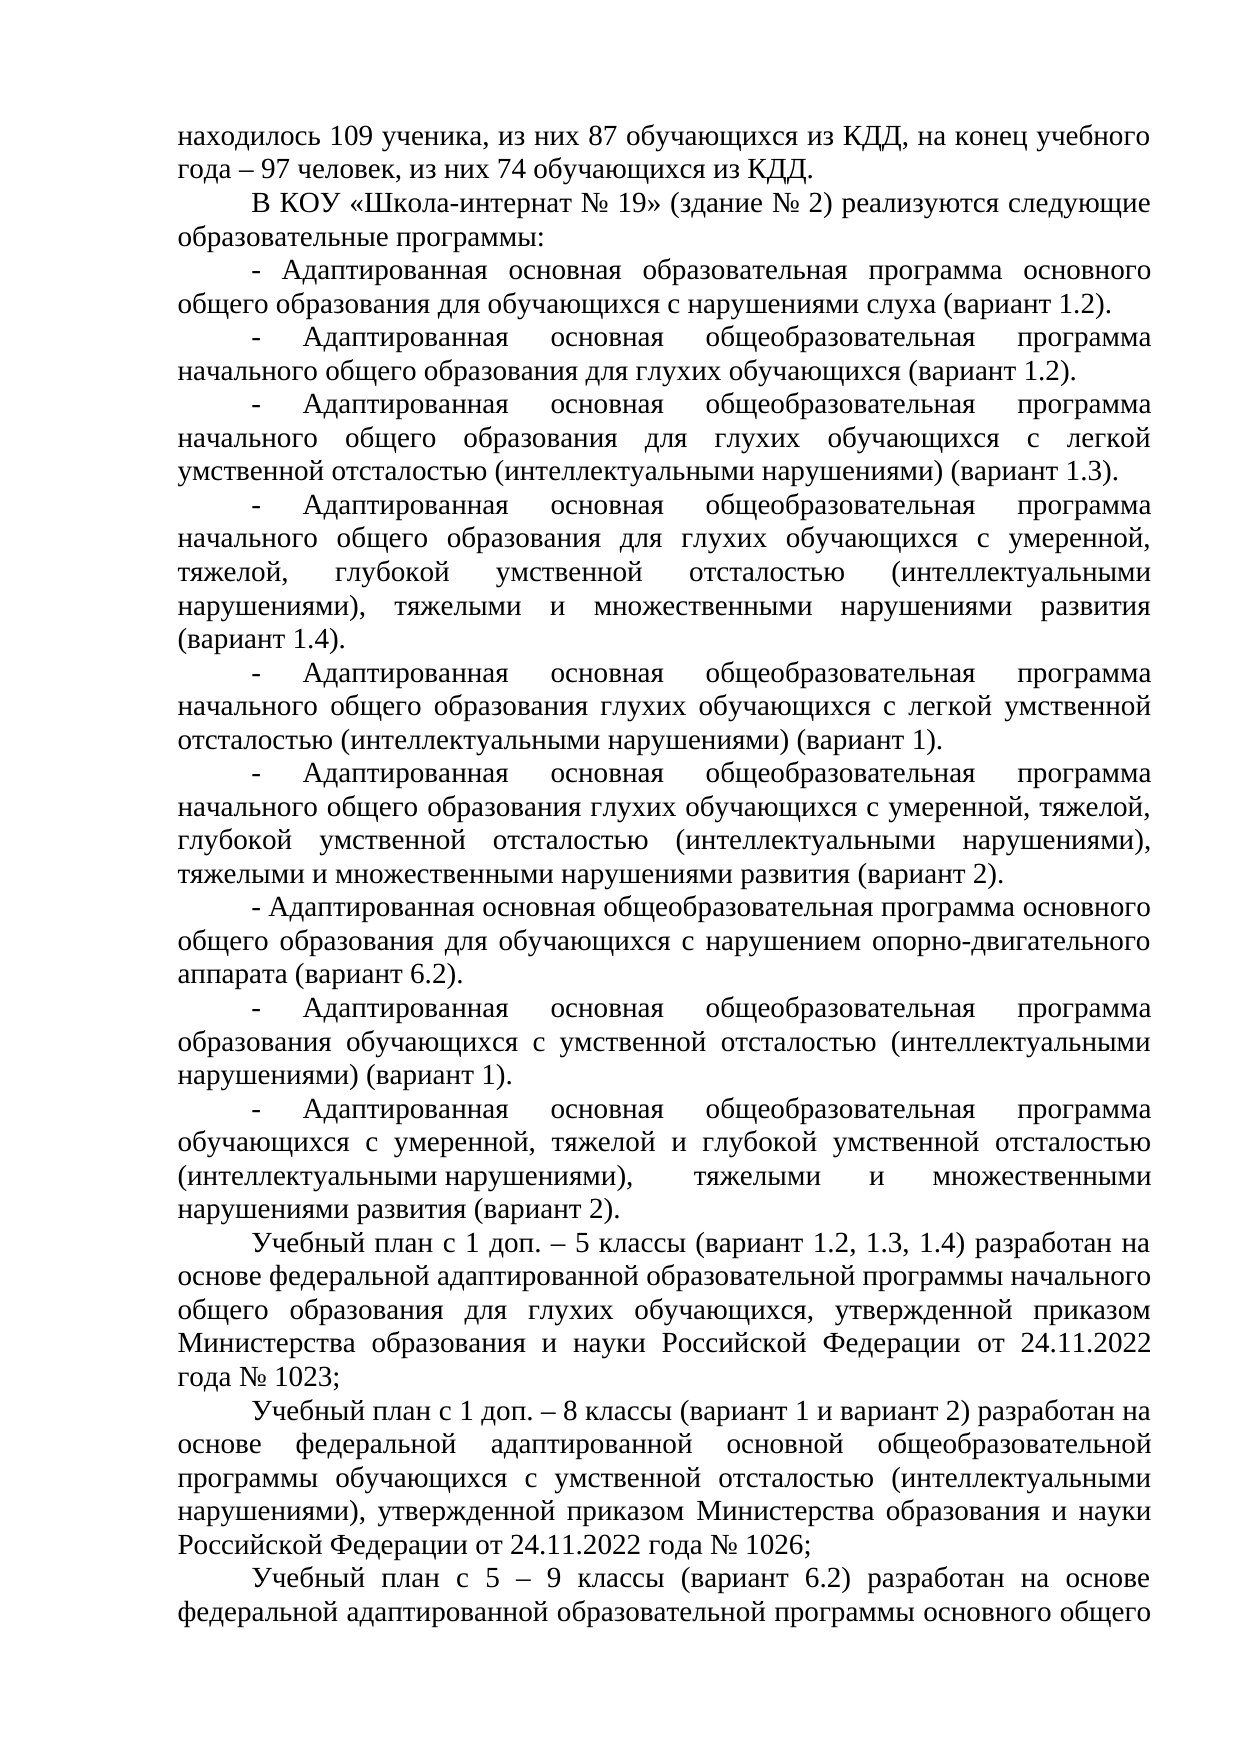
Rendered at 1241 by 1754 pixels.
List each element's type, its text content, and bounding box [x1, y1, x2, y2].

text Учебный план c 1 доп. – 5 классы (вариант 1.2, 1.3, 1.4) разработан на основе федеральной адаптированной образовательной программы начального общего образования для глухих обучающихся, утвержденной приказом Министерства образования и науки Российской Федерации от 24.11.2022 года № 1023; [177, 1225, 1152, 1393]
text Учебный план c 1 доп. – 8 классы (вариант 1 и вариант 2) разработан на основе федеральной адаптированной основной общеобразовательной программы обучающихся с умственной отсталостью (интеллектуальными нарушениями), утвержденной приказом Министерства образования и науки Российской Федерации от 24.11.2022 года № 1026; [177, 1393, 1152, 1560]
text - Адаптированная основная общеобразовательная программа начального общего образования глухих обучающихся с легкой умственной отсталостью (интеллектуальными нарушениями) (вариант 1). [177, 655, 1152, 755]
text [177, 1560, 1152, 1627]
text - Адаптированная основная общеобразовательная программа образования обучающихся с умственной отсталостью (интеллектуальными нарушениями) (вариант 1). [177, 990, 1152, 1091]
text - Адаптированная основная общеобразовательная программа начального общего образования для глухих обучающихся (вариант 1.2). [177, 319, 1152, 386]
text - Адаптированная основная общеобразовательная программа основного общего образования для обучающихся с нарушением опорно-двигательного аппарата (вариант 6.2). [177, 889, 1152, 990]
text - Адаптированная основная общеобразовательная программа начального общего образования для глухих обучающихся с легкой умственной отсталостью (интеллектуальными нарушениями) (вариант 1.3). [177, 386, 1152, 487]
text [177, 118, 1152, 185]
text - Адаптированная основная общеобразовательная программа обучающихся с умеренной, тяжелой и глубокой умственной отсталостью (интеллектуальными нарушениями), тяжелыми и множественными нарушениями развития (вариант 2). [177, 1091, 1152, 1225]
text В КОУ «Школа-интернат № 19» (здание № 2) реализуются следующие образовательные программы: [177, 185, 1152, 252]
text - Адаптированная основная общеобразовательная программа начального общего образования глухих обучающихся с умеренной, тяжелой, глубокой умственной отсталостью (интеллектуальными нарушениями), тяжелыми и множественными нарушениями развития (вариант 2). [177, 755, 1152, 889]
text - Адаптированная основная образовательная программа основного общего образования для обучающихся с нарушениями слуха (вариант 1.2). [177, 252, 1152, 319]
text - Адаптированная основная общеобразовательная программа начального общего образования для глухих обучающихся с умеренной, тяжелой, глубокой умственной отсталостью (интеллектуальными нарушениями), тяжелыми и множественными нарушениями развития (вариант 1.4). [177, 487, 1152, 655]
